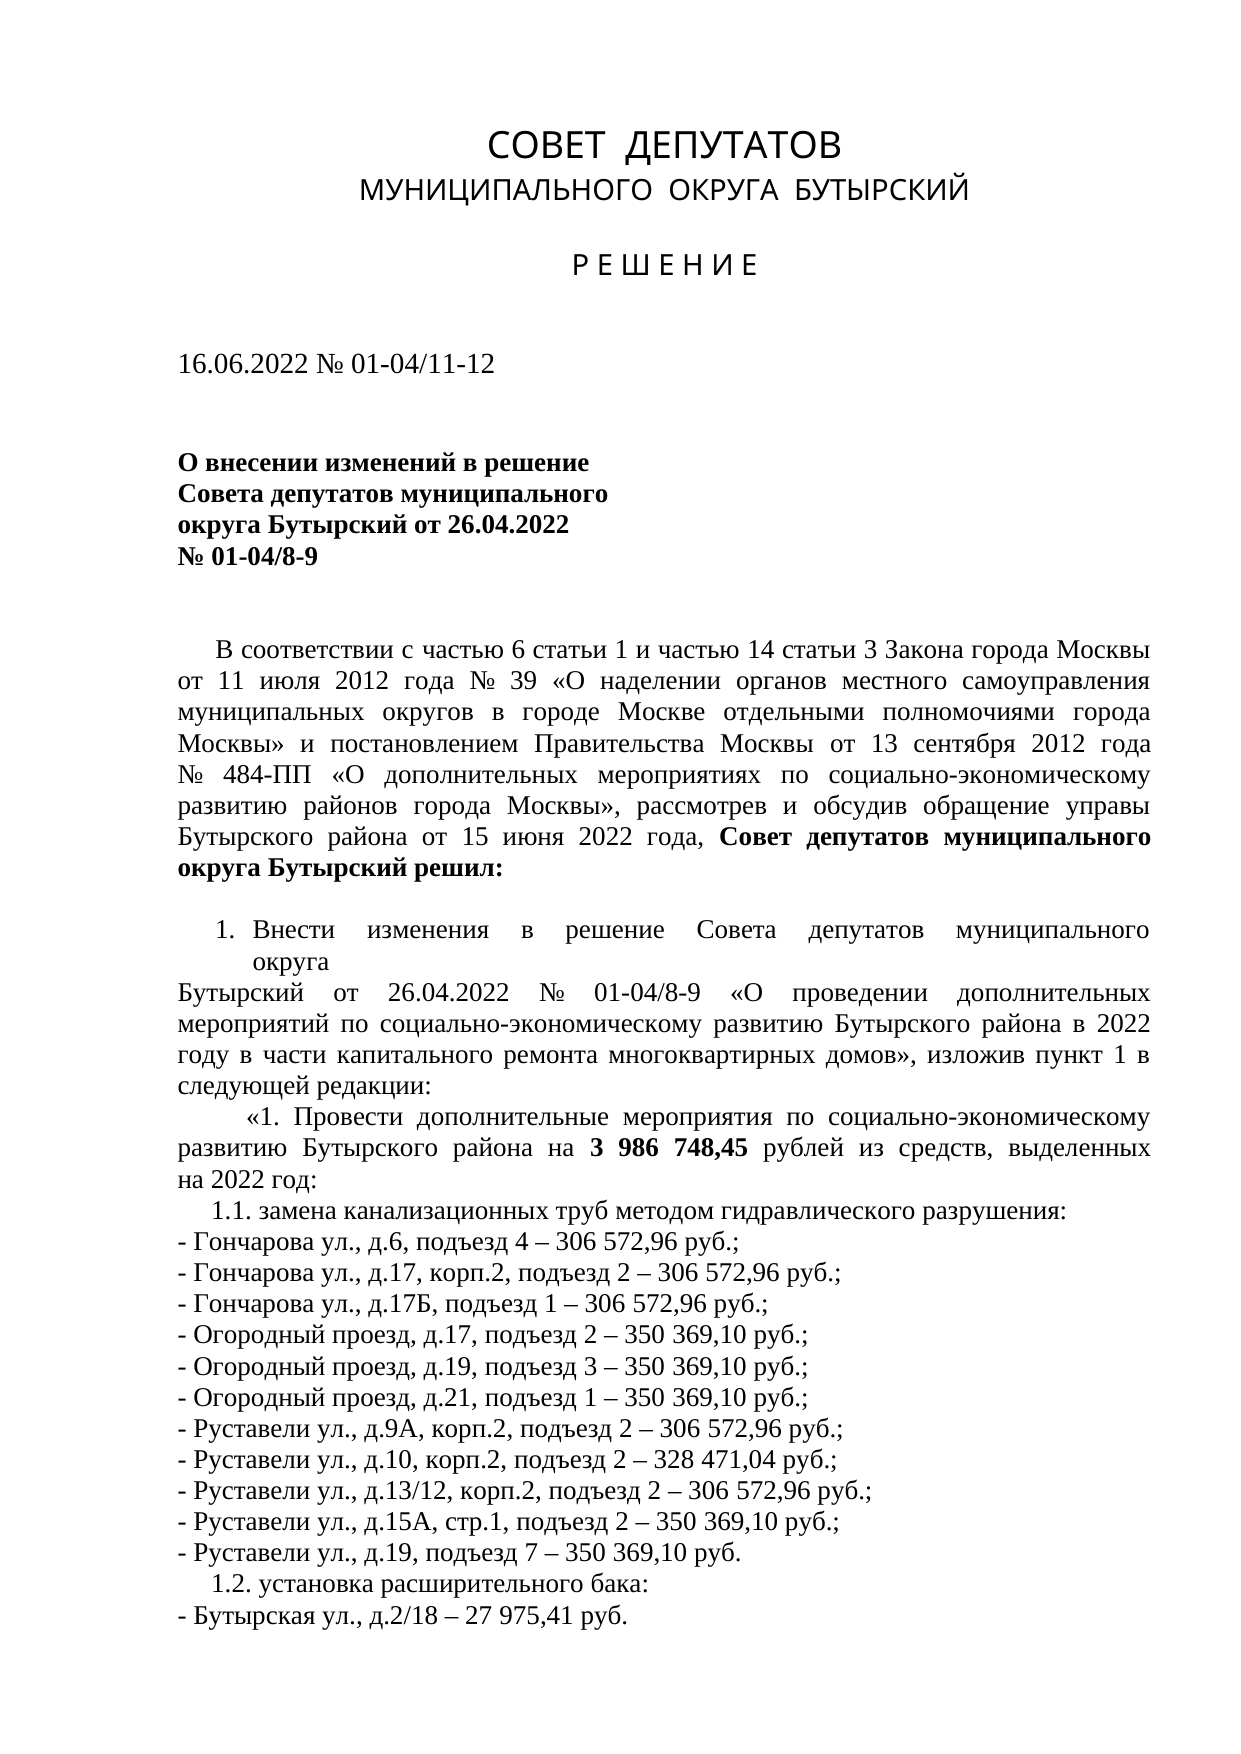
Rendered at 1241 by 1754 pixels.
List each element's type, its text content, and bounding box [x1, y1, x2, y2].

text - Гончарова ул., д.17Б, подъезд 1 – 306 572,96 руб.; [177, 1287, 1152, 1318]
text Бутырский от 26.04.2022 № 01-04/8-9 «О проведении дополнительных мероприятий по социально-экономическому развитию Бутырского района в 2022 году в части капитального ремонта многоквартирных домов», изложив пункт 1 в следующей редакции: [177, 976, 1152, 1100]
text - Огородный проезд, д.19, подъезд 3 – 350 369,10 руб.; [177, 1349, 1152, 1381]
text округа Бутырский от 26.04.2022 [177, 509, 1152, 540]
text - Огородный проезд, д.21, подъезд 1 – 350 369,10 руб.; [177, 1381, 1152, 1412]
text О внесении изменений в решение [177, 446, 1152, 477]
text № 01-04/8-9 [177, 540, 1152, 571]
text - Гончарова ул., д.6, подъезд 4 – 306 572,96 руб.; [177, 1225, 1152, 1256]
text СОВЕТ ДЕПУТАТОВ [177, 118, 1152, 169]
list Внести изменения в решение Совета депутатов муниципального округа [215, 913, 1152, 976]
text 1.2. установка расширительного бака: [177, 1568, 1152, 1599]
text Совета депутатов муниципального [177, 477, 1152, 509]
text - Руставели ул., д.9А, корп.2, подъезд 2 – 306 572,96 руб.; [177, 1412, 1152, 1443]
text - Руставели ул., д.19, подъезд 7 – 350 369,10 руб. [177, 1536, 1152, 1568]
text - Огородный проезд, д.17, подъезд 2 – 350 369,10 руб.; [177, 1318, 1152, 1349]
text В соответствии с частью 6 статьи 1 и частью 14 статьи 3 Закона города Москвы от 11 июля 2012 года № 39 «О наделении органов местного самоуправления муниципальных округов в городе Москве отдельными полномочиями города Москвы» и постановлением Правительства Москвы от 13 сентября 2012 года № 484-ПП «О дополнительных мероприятиях по социально-экономическому развитию районов города Москвы», рассмотрев и обсудив обращение управы Бутырского района от 15 июня 2022 года, Совет депутатов муниципального округа Бутырский решил: [177, 633, 1152, 882]
text Р Е Ш Е Н И Е [177, 244, 1152, 284]
text - Руставели ул., д.13/12, корп.2, подъезд 2 – 306 572,96 руб.; [177, 1474, 1152, 1505]
text - Гончарова ул., д.17, корп.2, подъезд 2 – 306 572,96 руб.; [177, 1256, 1152, 1287]
text - Руставели ул., д.10, корп.2, подъезд 2 – 328 471,04 руб.; [177, 1443, 1152, 1474]
text 1.1. замена канализационных труб методом гидравлического разрушения: [177, 1194, 1152, 1225]
text «1. Провести дополнительные мероприятия по социально-экономическому развитию Бутырского района на 3 986 748,45 рублей из средств, выделенных на 2022 год: [177, 1100, 1152, 1194]
text МУНИЦИПАЛЬНОГО ОКРУГА БУТЫРСКИЙ [177, 169, 1152, 209]
text - Руставели ул., д.15А, стр.1, подъезд 2 – 350 369,10 руб.; [177, 1505, 1152, 1536]
text - Бутырская ул., д.2/18 – 27 975,41 руб. [177, 1599, 1152, 1630]
text 16.06.2022 № 01-04/11-12 [177, 346, 1152, 379]
